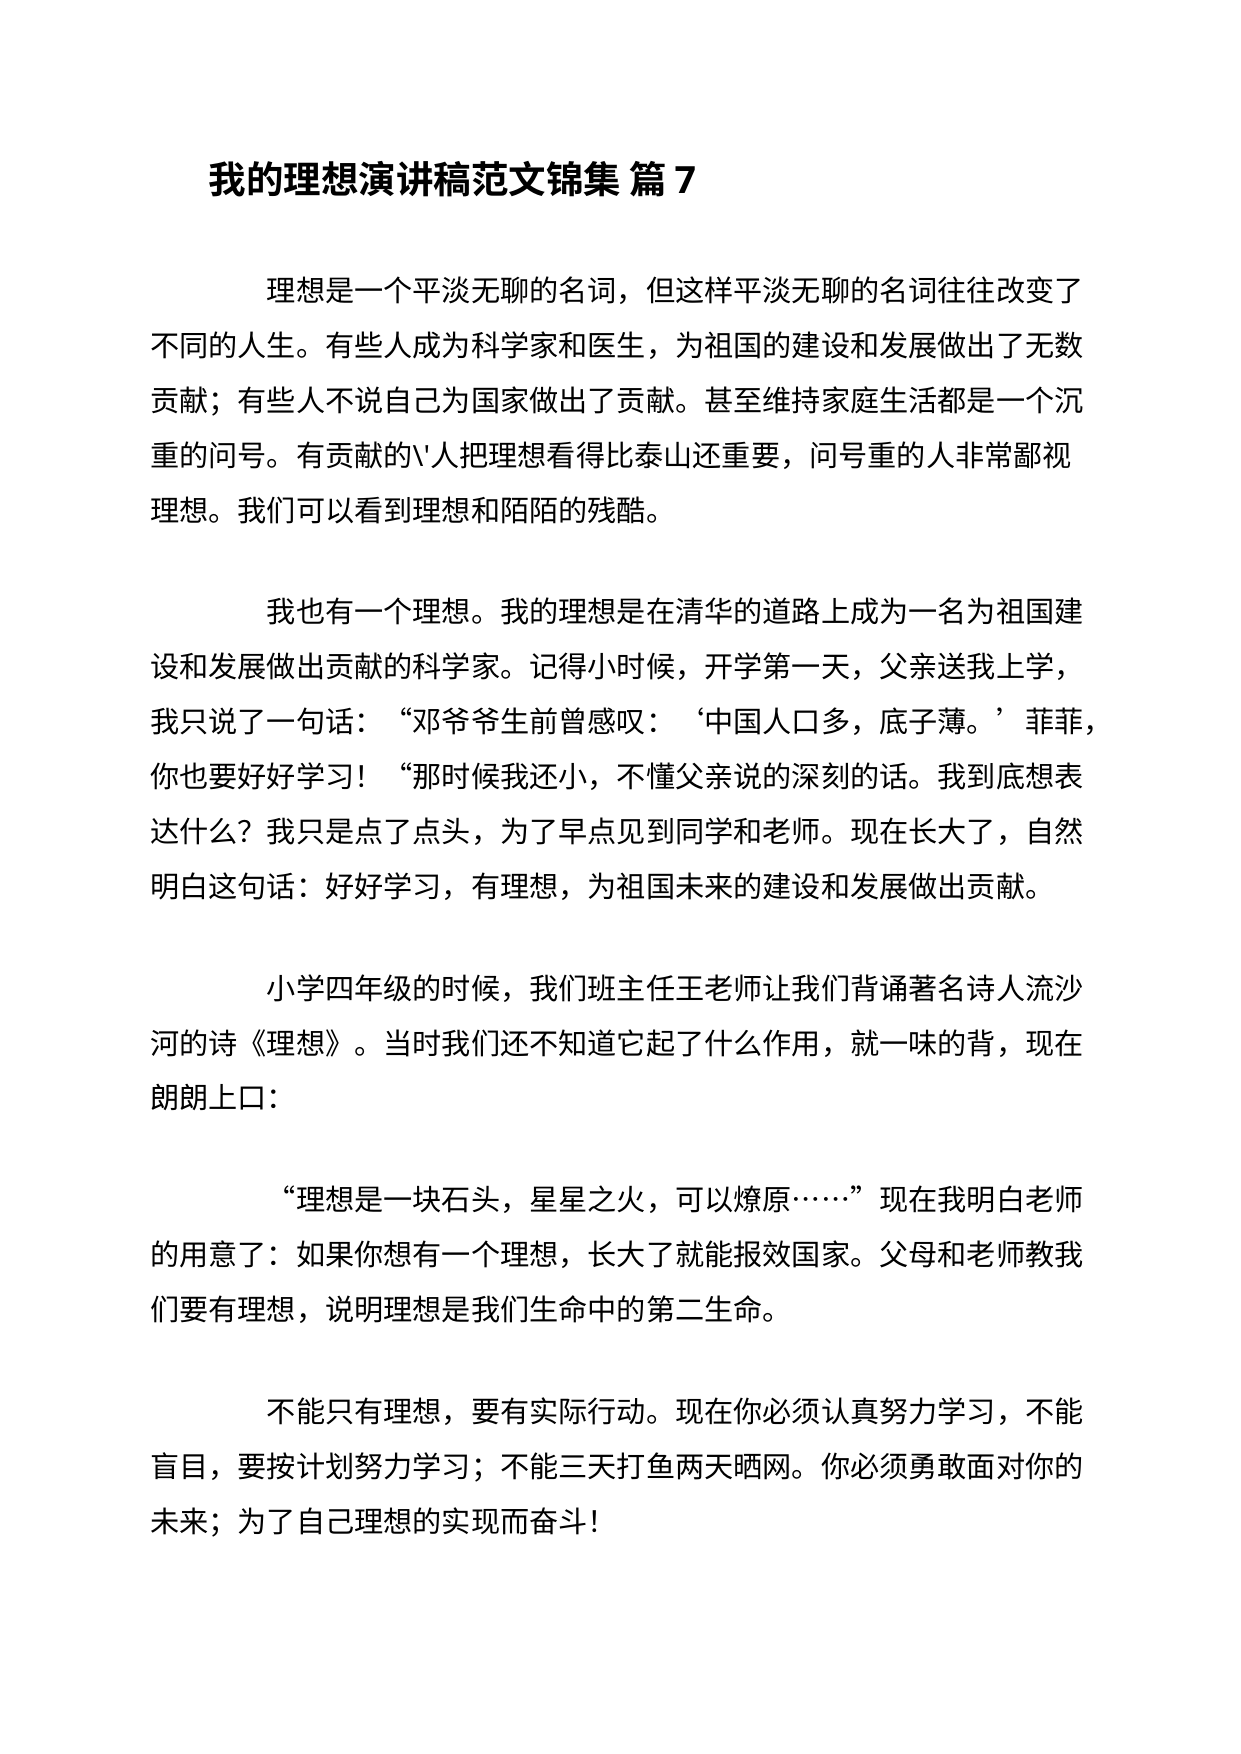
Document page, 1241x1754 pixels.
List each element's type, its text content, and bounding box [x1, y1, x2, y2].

text 我也有一个理想。我的理想是在清华的道路上成为一名为祖国建设和发展做出贡献的科学家。记得小时候，开学第一天，父亲送我上学，我只说了一句话：“邓爷爷生前曾感叹：‘中国人口多，底子薄。’菲菲，你也要好好学习！“那时候我还小，不懂父亲说的深刻的话。我到底想表达什么？我只是点了点头，为了早点见到同学和老师。现在长大了，自然明白这句话：好好学习，有理想，为祖国未来的建设和发展做出贡献。 [150, 589, 1090, 906]
text “理想是一块石头，星星之火，可以燎原……”现在我明白老师的用意了：如果你想有一个理想，长大了就能报效国家。父母和老师教我们要有理想，说明理想是我们生命中的第二生命。 [150, 1177, 1090, 1329]
text 小学四年级的时候，我们班主任王老师让我们背诵著名诗人流沙河的诗《理想》。当时我们还不知道它起了什么作用，就一味的背，现在朗朗上口： [150, 965, 1090, 1117]
text 理想是一个平淡无聊的名词，但这样平淡无聊的名词往往改变了不同的人生。有些人成为科学家和医生，为祖国的建设和发展做出了无数贡献；有些人不说自己为国家做出了贡献。甚至维持家庭生活都是一个沉重的问号。有贡献的\'人把理想看得比泰山还重要，问号重的人非常鄙视理想。我们可以看到理想和陌陌的残酷。 [150, 268, 1090, 529]
text 不能只有理想，要有实际行动。现在你必须认真努力学习，不能盲目，要按计划努力学习；不能三天打鱼两天晒网。你必须勇敢面对你的未来；为了自己理想的实现而奋斗！ [150, 1388, 1090, 1541]
text 我的理想演讲稿范文锦集 篇7 [150, 150, 1090, 204]
